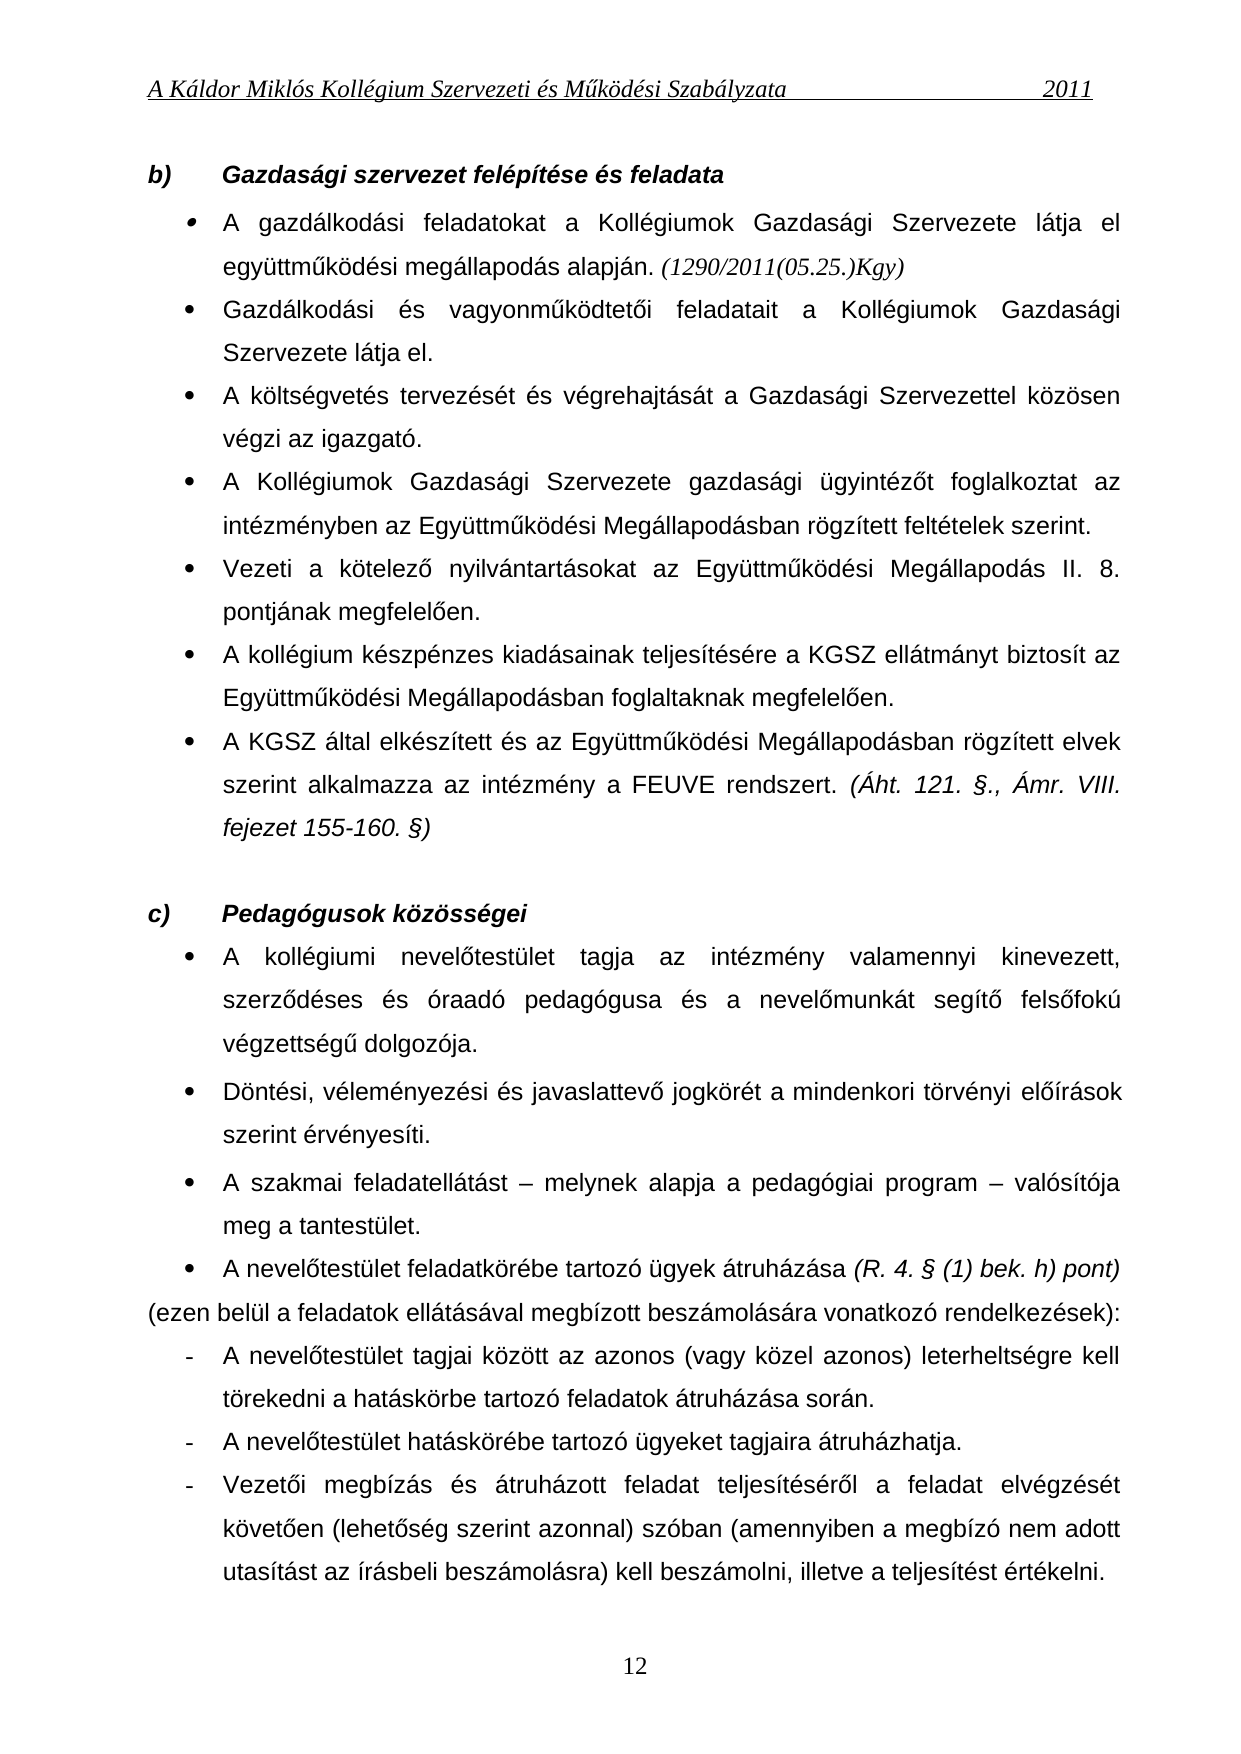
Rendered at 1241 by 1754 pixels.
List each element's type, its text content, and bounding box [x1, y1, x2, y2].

subtitle Pedagógusok közösségei [148, 899, 1122, 928]
list A nevelőtestület feladatkörébe tartozó ügyek átruházása (R. 4. § (1) bek. h) pont) [185, 1254, 1122, 1283]
list Gazdálkodási és vagyonműködtetői feladatait a Kollégiumok Gazdasági Szervezete látja el. [185, 295, 1122, 367]
list Vezeti a kötelező nyilvántartásokat az Együttműködési Megállapodás II. 8. pontjának megfelelően. [185, 554, 1122, 626]
list A nevelőtestület hatáskörébe tartozó ügyeket tagjaira átruházhatja. [185, 1427, 1122, 1456]
list Vezetői megbízás és átruházott feladat teljesítéséről a feladat elvégzését követően (lehetőség szerint azonnal) szóban (amennyiben a megbízó nem adott utasítást az írásbeli beszámolásra) kell beszámolni, illetve a teljesítést értékelni. [185, 1470, 1122, 1585]
text (ezen belül a feladatok ellátásával megbízott beszámolására vonatkozó rendelkezések): [148, 1298, 1122, 1326]
list Döntési, véleményezési és javaslattevő jogkörét a mindenkori törvényi előírások szerint érvényesíti. [185, 1077, 1122, 1149]
list A költségvetés tervezését és végrehajtását a Gazdasági Szervezettel közösen végzi az igazgató. [185, 381, 1122, 453]
list A kollégiumi nevelőtestület tagja az intézmény valamennyi kinevezett, szerződéses és óraadó pedagógusa és a nevelőmunkát segítő felsőfokú végzettségű dolgozója. [185, 942, 1122, 1057]
list A kollégium készpénzes kiadásainak teljesítésére a KGSZ ellátmányt biztosít az Együttműködési Megállapodásban foglaltaknak megfelelően. [185, 640, 1122, 712]
list A Kollégiumok Gazdasági Szervezete gazdasági ügyintézőt foglalkoztat az intézményben az Együttműködési Megállapodásban rögzített feltételek szerint. [185, 467, 1122, 539]
subtitle Gazdasági szervezet felépítése és feladata [148, 160, 1122, 189]
list A KGSZ által elkészített és az Együttműködési Megállapodásban rögzített elvek szerint alkalmazza az intézmény a FEUVE rendszert. (Áht. 121. §., Ámr. VIII. fejezet 155-160. §) [185, 726, 1122, 842]
list A nevelőtestület tagjai között az azonos (vagy közel azonos) leterheltségre kell törekedni a hatáskörbe tartozó feladatok átruházása során. [185, 1341, 1122, 1413]
list A gazdálkodási feladatokat a Kollégiumok Gazdasági Szervezete látja el együttműködési megállapodás alapján. (1290/2011(05.25.)Kgy) [185, 208, 1122, 280]
list A szakmai feladatellátást – melynek alapja a pedagógiai program – valósítója meg a tantestület. [185, 1168, 1122, 1240]
